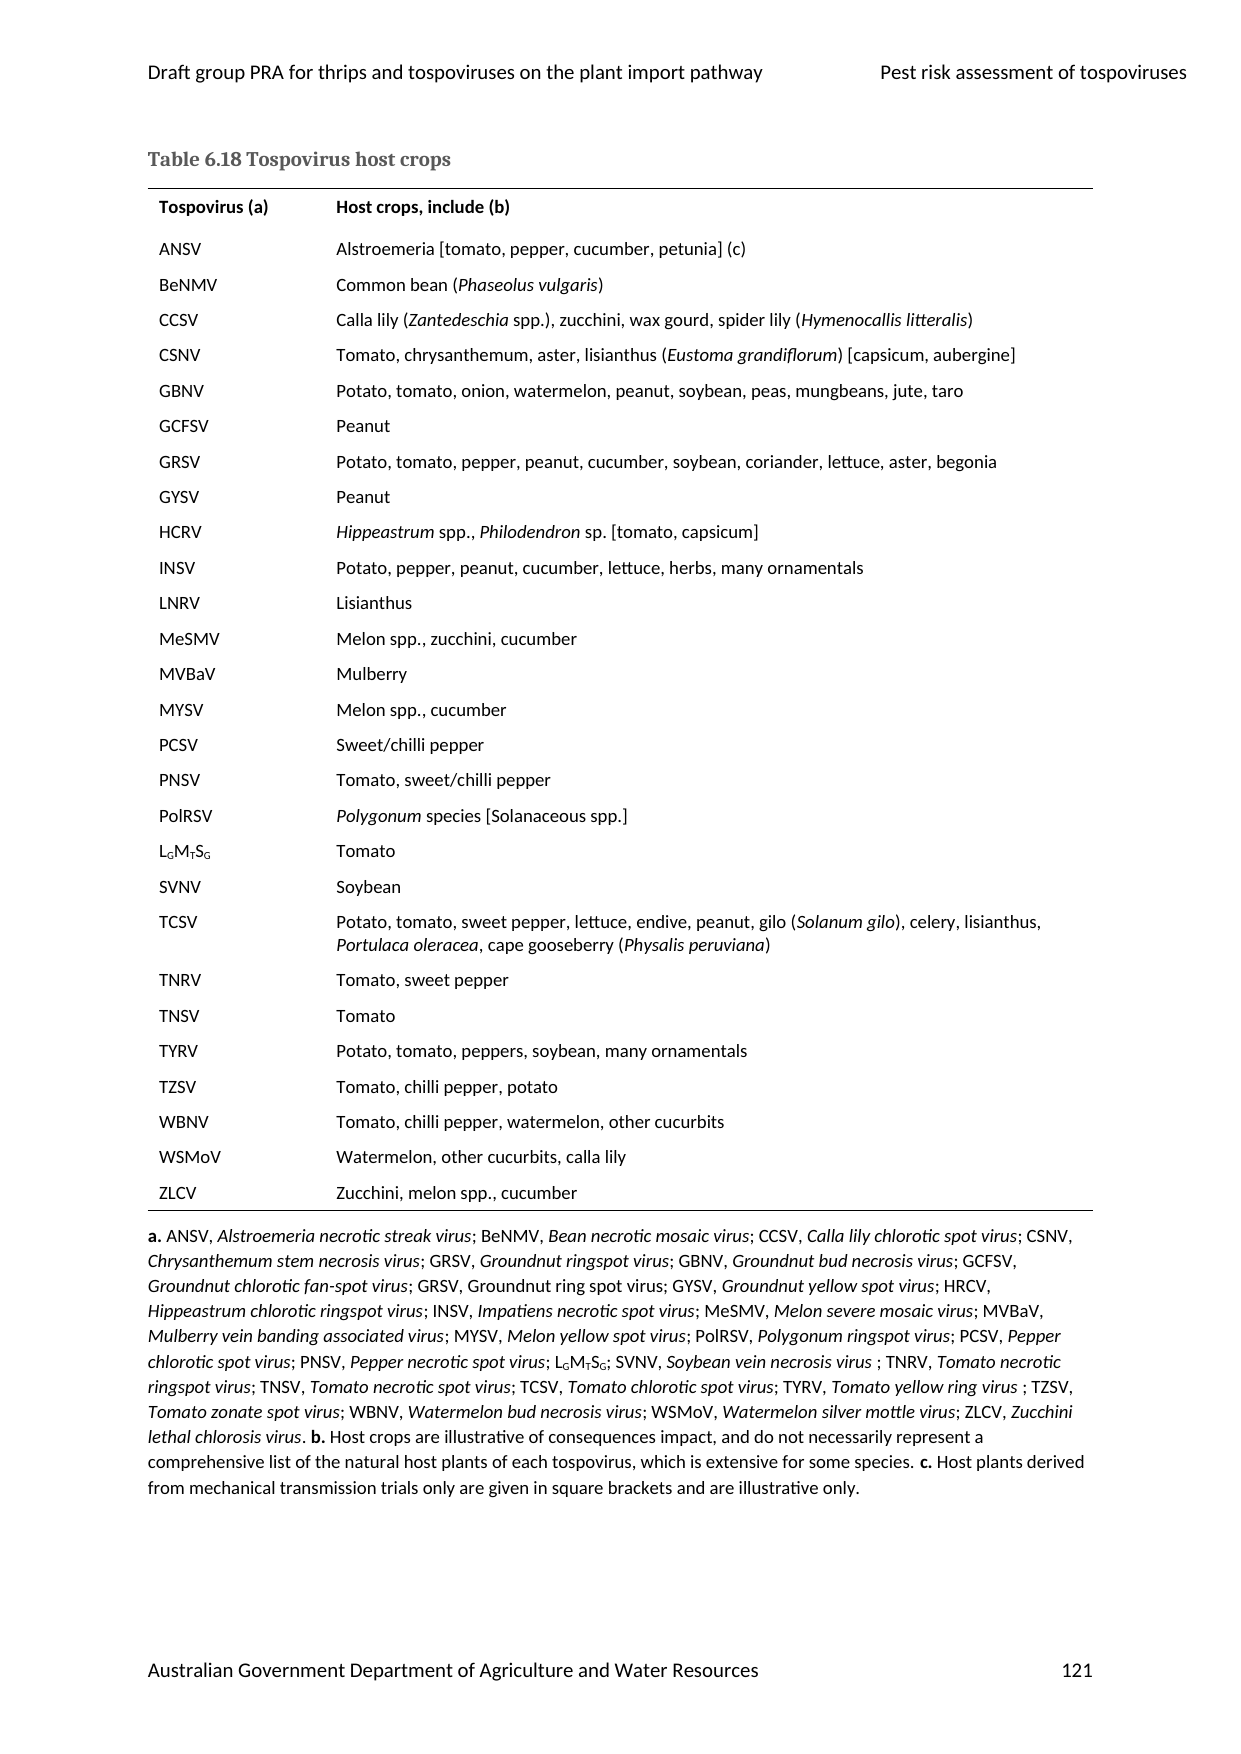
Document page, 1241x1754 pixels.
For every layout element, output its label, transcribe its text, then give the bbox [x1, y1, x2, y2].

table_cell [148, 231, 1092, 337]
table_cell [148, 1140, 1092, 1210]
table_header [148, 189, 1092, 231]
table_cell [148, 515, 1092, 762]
text a. ANSV, Alstroemeria necrotic streak virus; BeNMV, Bean necrotic mosaic virus; CCSV, Calla lily chlorotic spot virus; CSNV, Chrysanthemum stem necrosis virus; GRSV, Groundnut ringspot virus; GBNV, Groundnut bud necrosis virus; GCFSV, Groundnut chlorotic fan-spot virus; GRSV, Groundnut ring spot virus; GYSV, Groundnut yellow spot virus; HRCV, Hippeastrum chlorotic ringspot virus; INSV, Impatiens necrotic spot virus; MeSMV, Melon severe mosaic virus; MVBaV, Mulberry vein banding associated virus; MYSV, Melon yellow spot virus; PolRSV, Polygonum ringspot virus; PCSV, Pepper chlorotic spot virus; PNSV, Pepper necrotic spot virus; LGMTSG; SVNV, Soybean vein necrosis virus ; TNRV, Tomato necrotic ringspot virus; TNSV, Tomato necrotic spot virus; TCSV, Tomato chlorotic spot virus; TYRV, Tomato yellow ring virus ; TZSV, Tomato zonate spot virus; WBNV, Watermelon bud necrosis virus; WSMoV, Watermelon silver mottle virus; ZLCV, Zucchini lethal chlorosis virus. b. Host crops are illustrative of consequences impact, and do not necessarily represent a comprehensive list of the natural host plants of each tospovirus, which is extensive for some species. c. Host plants derived from mechanical transmission trials only are given in square brackets and are illustrative only. [148, 1224, 1092, 1499]
text Table . Tospovirus host crops [148, 148, 1092, 172]
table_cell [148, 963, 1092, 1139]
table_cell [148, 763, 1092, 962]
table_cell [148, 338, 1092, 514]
